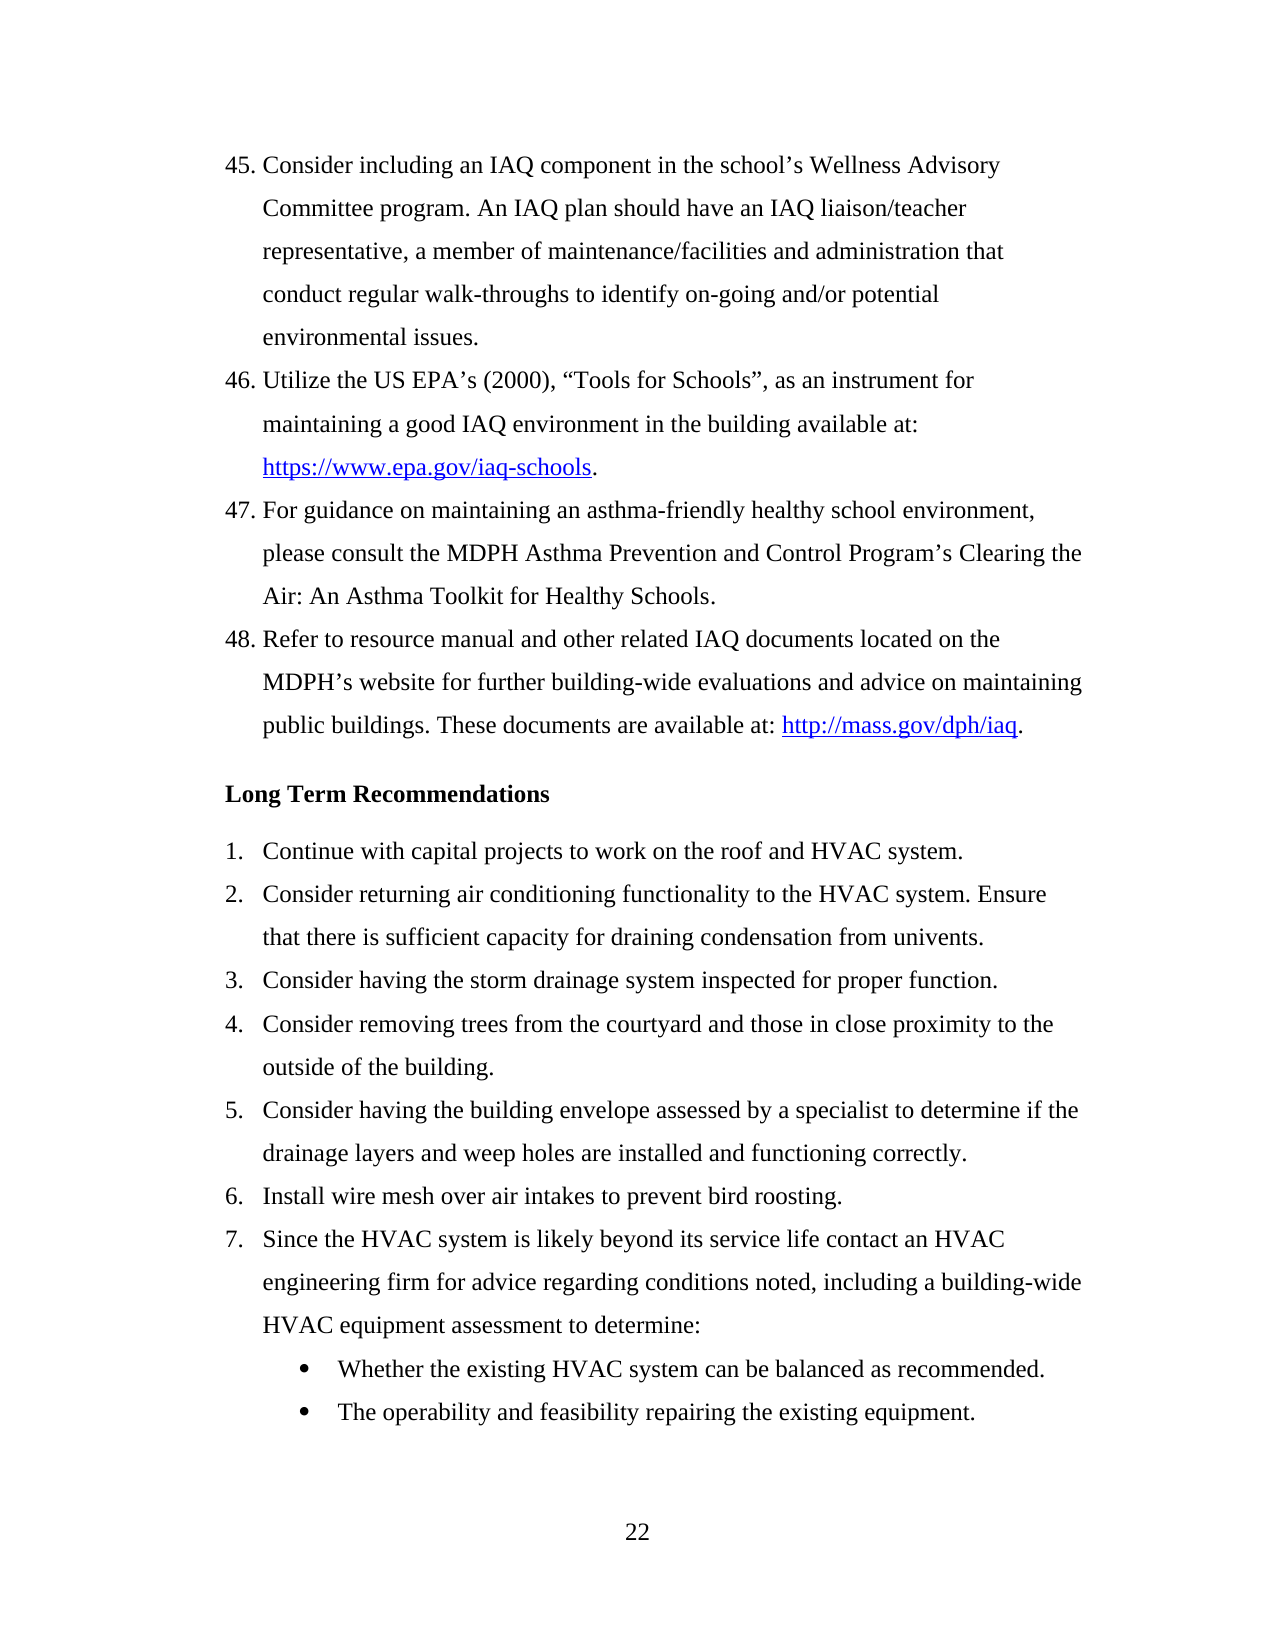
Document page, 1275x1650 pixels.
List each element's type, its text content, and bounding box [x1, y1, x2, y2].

list Install wire mesh over air intakes to prevent bird roosting. [225, 1181, 1087, 1210]
list Consider having the building envelope assessed by a specialist to determine if the drainage layers and weep holes are installed and functioning correctly. [225, 1095, 1087, 1167]
text Consider including an IAQ component in the school’s Wellness Advisory Committee program. An IAQ plan should have an IAQ liaison/teacher representative, a member of maintenance/facilities and administration that conduct regular walk-throughs to identify on-going and/or potential environmental issues. [225, 150, 1087, 351]
list Consider removing trees from the courtyard and those in close proximity to the outside of the building. [225, 1009, 1087, 1081]
list Since the HVAC system is likely beyond its service life contact an HVAC engineering firm for advice regarding conditions noted, including a building-wide HVAC equipment assessment to determine: [225, 1224, 1087, 1339]
list Consider having the storm drainage system inspected for proper function. [225, 966, 1087, 994]
text Refer to resource manual and other related IAQ documents located on the MDPH’s website for further building-wide evaluations and advice on maintaining public buildings. These documents are available at: http://mass.gov/dph/iaq. [225, 624, 1087, 739]
subtitle Long Term Recommendations [225, 779, 1087, 807]
text For guidance on maintaining an asthma-friendly healthy school environment, please consult the MDPH Asthma Prevention and Control Program’s Clearing the Air: An Asthma Toolkit for Healthy Schools. [225, 495, 1087, 610]
list Consider returning air conditioning functionality to the HVAC system. Ensure that there is sufficient capacity for draining condensation from univents. [225, 879, 1087, 951]
list The operability and feasibility repairing the existing equipment. [300, 1397, 1087, 1426]
list Whether the existing HVAC system can be balanced as recommended. [300, 1354, 1087, 1382]
text Utilize the US EPA’s (2000), “Tools for Schools”, as an instrument for maintaining a good IAQ environment in the building available at: https://www.epa.gov/iaq-schools. [225, 366, 1087, 481]
list Continue with capital projects to work on the roof and HVAC system. [225, 836, 1087, 865]
